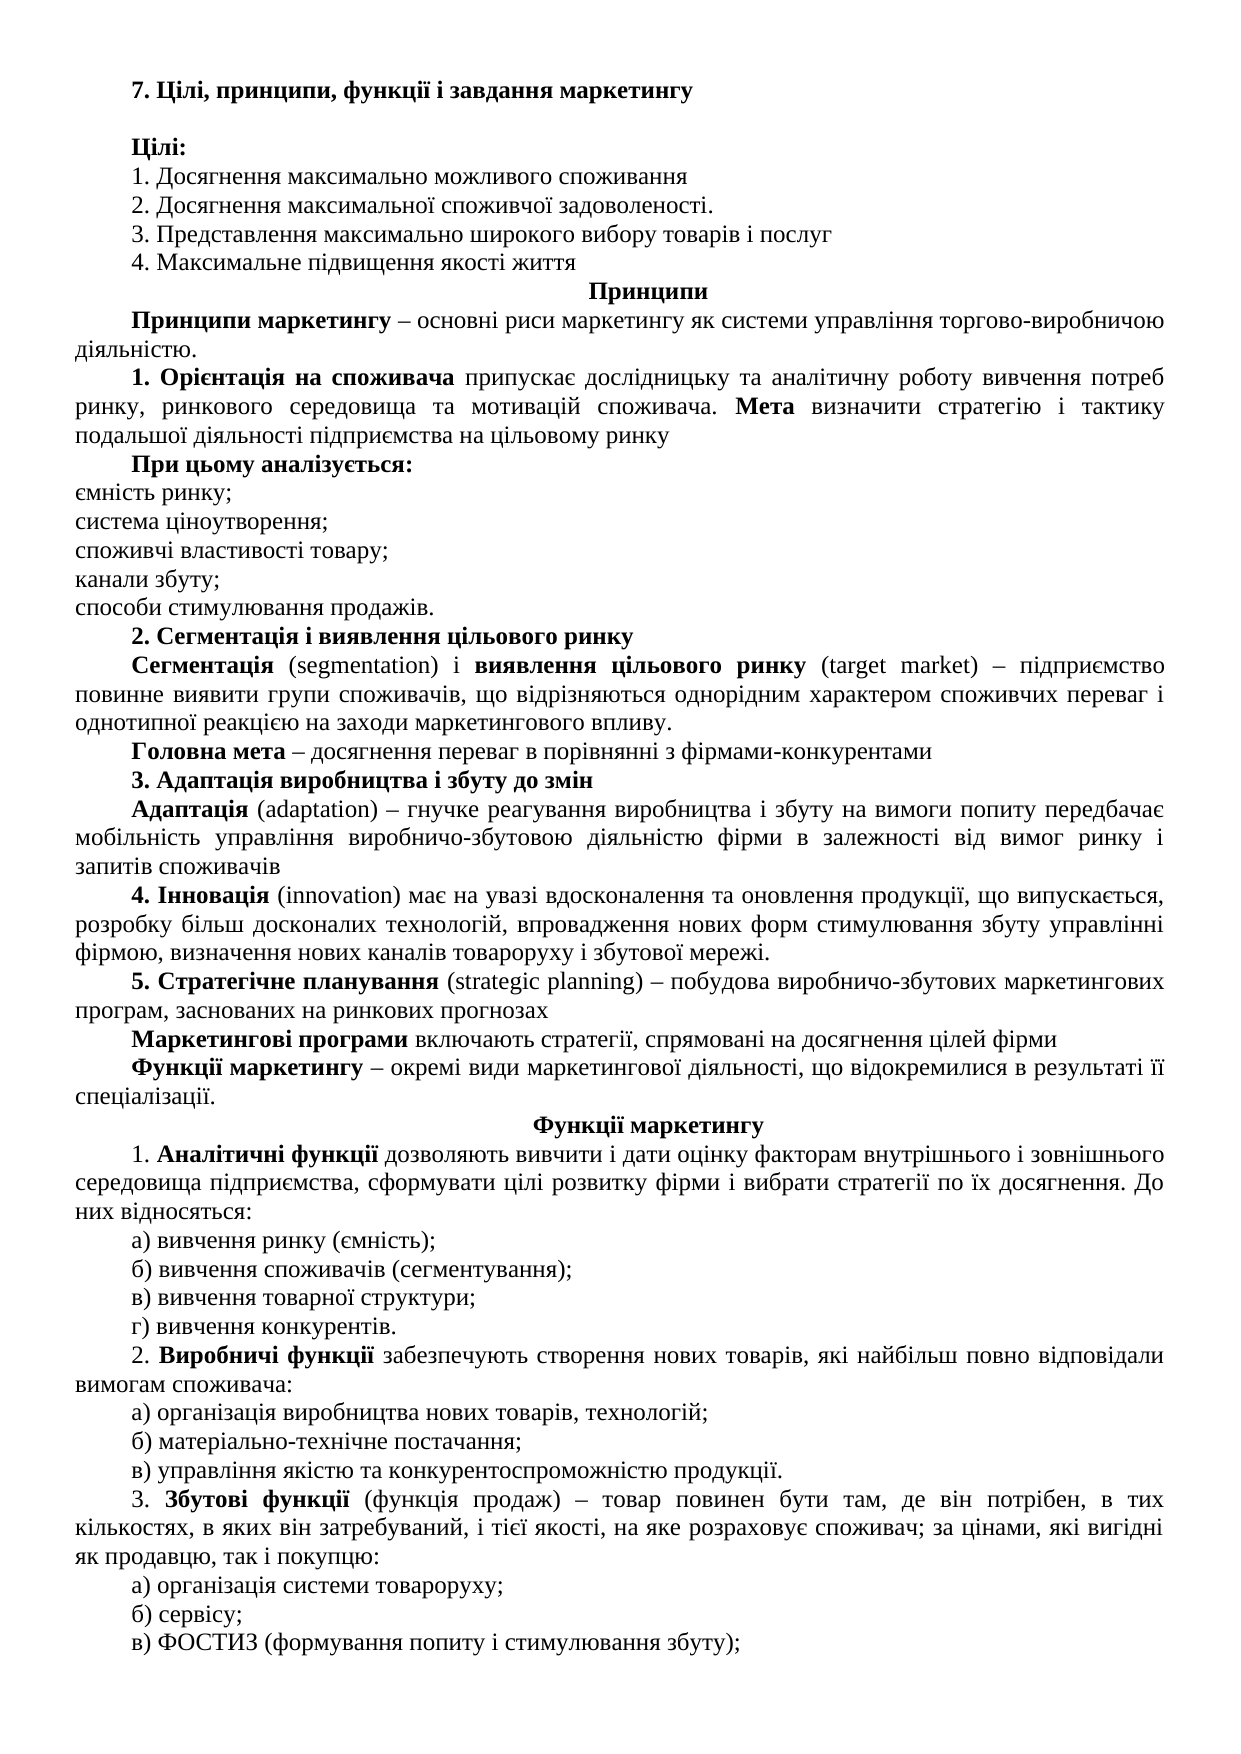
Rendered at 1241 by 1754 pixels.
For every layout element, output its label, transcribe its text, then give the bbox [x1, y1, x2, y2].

text канали збуту; [75, 564, 1165, 592]
text Функції маркетингу [75, 1110, 1165, 1139]
text 1. Досягнення максимально можливого споживання [75, 161, 1165, 190]
text 3. Збутові функції (функція продаж) – товар повинен бути там, де він потрібен, в тих кількостях, в яких він затребуваний, і тієї якості, на яке розраховує споживач; за цінами, які вигідні як продавцю, так і покупцю: [75, 1484, 1165, 1570]
text а) вивчення ринку (ємність); [75, 1225, 1165, 1254]
text 1. Аналітичні функції дозволяють вивчити і дати оцінку факторам внутрішнього і зовнішнього середовища підприємства, сформувати цілі розвитку фірми і вибрати стратегії по їх досягнення. До них відносяться: [75, 1139, 1165, 1225]
text б) матеріально-технічне постачання; [75, 1426, 1165, 1455]
text 4. Максимальне підвищення якості життя [75, 247, 1165, 276]
text способи стимулювання продажів. [75, 592, 1165, 621]
text б) вивчення споживачів (сегментування); [75, 1254, 1165, 1282]
text 5. Стратегічне планування (strategic planning) – побудова виробничо-збутових маркетингових програм, заснованих на ринкових прогнозах [75, 966, 1165, 1024]
text Адаптація (adaptation) – гнучке реагування виробництва і збуту на вимоги попиту передбачає мобільність управління виробничо-збутовою діяльністю фірми в залежності від вимог ринку і запитів споживачів [75, 794, 1165, 880]
text а) організація виробництва нових товарів, технологій; [75, 1397, 1165, 1426]
text в) управління якістю та конкурентоспроможністю продукції. [75, 1455, 1165, 1484]
text Принципи маркетингу – основні риси маркетингу як системи управління торгово-виробничою діяльністю. [75, 305, 1165, 362]
text 2. Досягнення максимальної споживчої задоволеності. [75, 190, 1165, 219]
text 2. Сегментація і виявлення цільового ринку [75, 621, 1165, 650]
text Цілі: [75, 132, 1165, 161]
text споживчі властивості товару; [75, 535, 1165, 564]
text Головна мета – досягнення переваг в порівнянні з фірмами-конкурентами [75, 736, 1165, 765]
text г) вивчення конкурентів. [75, 1311, 1165, 1340]
text б) сервісу; [75, 1599, 1165, 1627]
text в) вивчення товарної структури; [75, 1282, 1165, 1311]
text Сегментація (segmentation) і виявлення цільового ринку (target market) – підприємство повинне виявити групи споживачів, що відрізняються однорідним характером споживчих переваг і однотипної реакцією на заходи маркетингового впливу. [75, 650, 1165, 736]
text Принципи [75, 276, 1165, 305]
text ємність ринку; [75, 477, 1165, 506]
text 1. Орієнтація на споживача припускає дослідницьку та аналітичну роботу вивчення потреб ринку, ринкового середовища та мотивацій споживача. Мета визначити стратегію і тактику подальшої діяльності підприємства на цільовому ринку [75, 362, 1165, 449]
text 4. Інновація (innovation) має на увазі вдосконалення та оновлення продукції, що випускається, розробку більш досконалих технологій, впровадження нових форм стимулювання збуту управлінні фірмою, визначення нових каналів товароруху і збутової мережі. [75, 880, 1165, 966]
text 3. Адаптація виробництва і збуту до змін [75, 765, 1165, 794]
text а) організація системи товароруху; [75, 1570, 1165, 1599]
text При цьому аналізується: [75, 449, 1165, 477]
text 7. Цілі, принципи, функції і завдання маркетингу [75, 75, 1165, 104]
text Функції маркетингу – окремі види маркетингової діяльності, що відокремилися в результаті її спеціалізації. [75, 1052, 1165, 1110]
text в) ФОСТИЗ (формування попиту і стимулювання збуту); [75, 1627, 1165, 1656]
text Маркетингові програми включають стратегії, спрямовані на досягнення цілей фірми [75, 1024, 1165, 1052]
text 2. Виробничі функції забезпечують створення нових товарів, які найбільш повно відповідали вимогам споживача: [75, 1340, 1165, 1397]
text 3. Представлення максимально широкого вибору товарів і послуг [75, 219, 1165, 247]
text система ціноутворення; [75, 506, 1165, 535]
